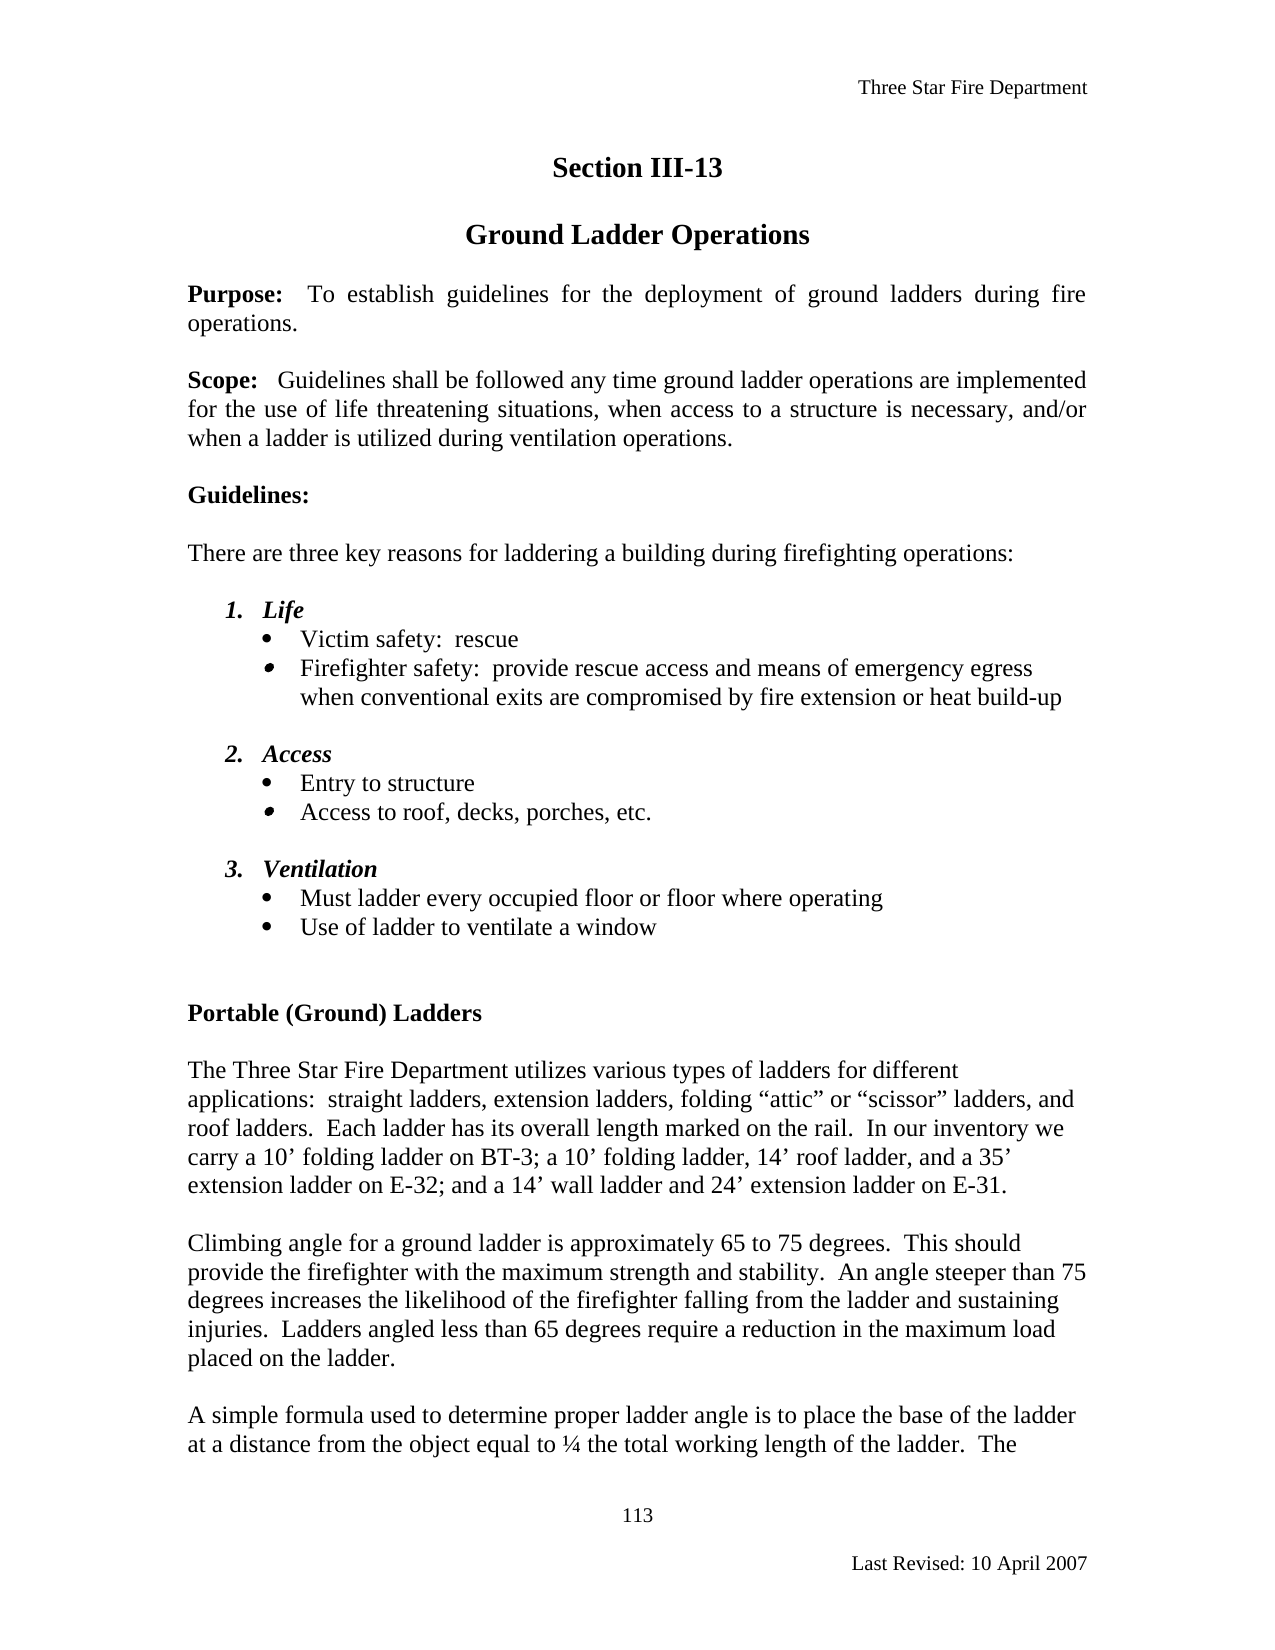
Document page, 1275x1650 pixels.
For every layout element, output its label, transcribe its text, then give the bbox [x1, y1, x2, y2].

text The Three Star Fire Department utilizes various types of ladders for different applications: straight ladders, extension ladders, folding “attic” or “scissor” ladders, and roof ladders. Each ladder has its overall length marked on the rail. In our inventory we carry a 10’ folding ladder on BT-3; a 10’ folding ladder, 14’ roof ladder, and a 35’ extension ladder on E-32; and a 14’ wall ladder and 24’ extension ladder on E-31. [187, 1056, 1087, 1199]
text Ground Ladder Operations [187, 217, 1087, 251]
list Life [225, 596, 1087, 624]
list Victim safety: rescue [262, 624, 1087, 653]
list Must ladder every occupied floor or floor where operating [262, 883, 1087, 912]
text Guidelines: [187, 481, 1087, 509]
text Climbing angle for a ground ladder is approximately 65 to 75 degrees. This should provide the firefighter with the maximum strength and stability. An angle steeper than 75 degrees increases the likelihood of the firefighter falling from the ladder and sustaining injuries. Ladders angled less than 65 degrees require a reduction in the maximum load placed on the ladder. [187, 1228, 1087, 1372]
list Access to roof, decks, porches, etc. [262, 797, 1087, 826]
text There are three key reasons for laddering a building during firefighting operations: [187, 538, 1087, 567]
text Portable (Ground) Ladders [187, 998, 1087, 1027]
list Ventilation [225, 854, 1087, 883]
text Scope: Guidelines shall be followed any time ground ladder operations are implemented for the use of life threatening situations, when access to a structure is necessary, and/or when a ladder is utilized during ventilation operations. [187, 366, 1087, 452]
list Firefighter safety: provide rescue access and means of emergency egress when conventional exits are compromised by fire extension or heat build-up [262, 653, 1087, 711]
list Entry to structure [262, 768, 1087, 797]
list Use of ladder to ventilate a window [262, 912, 1087, 941]
list Access [225, 739, 1087, 768]
text Section III-13 [187, 150, 1087, 183]
text Purpose: To establish guidelines for the deployment of ground ladders during fire operations. [187, 279, 1087, 337]
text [187, 1401, 1087, 1458]
